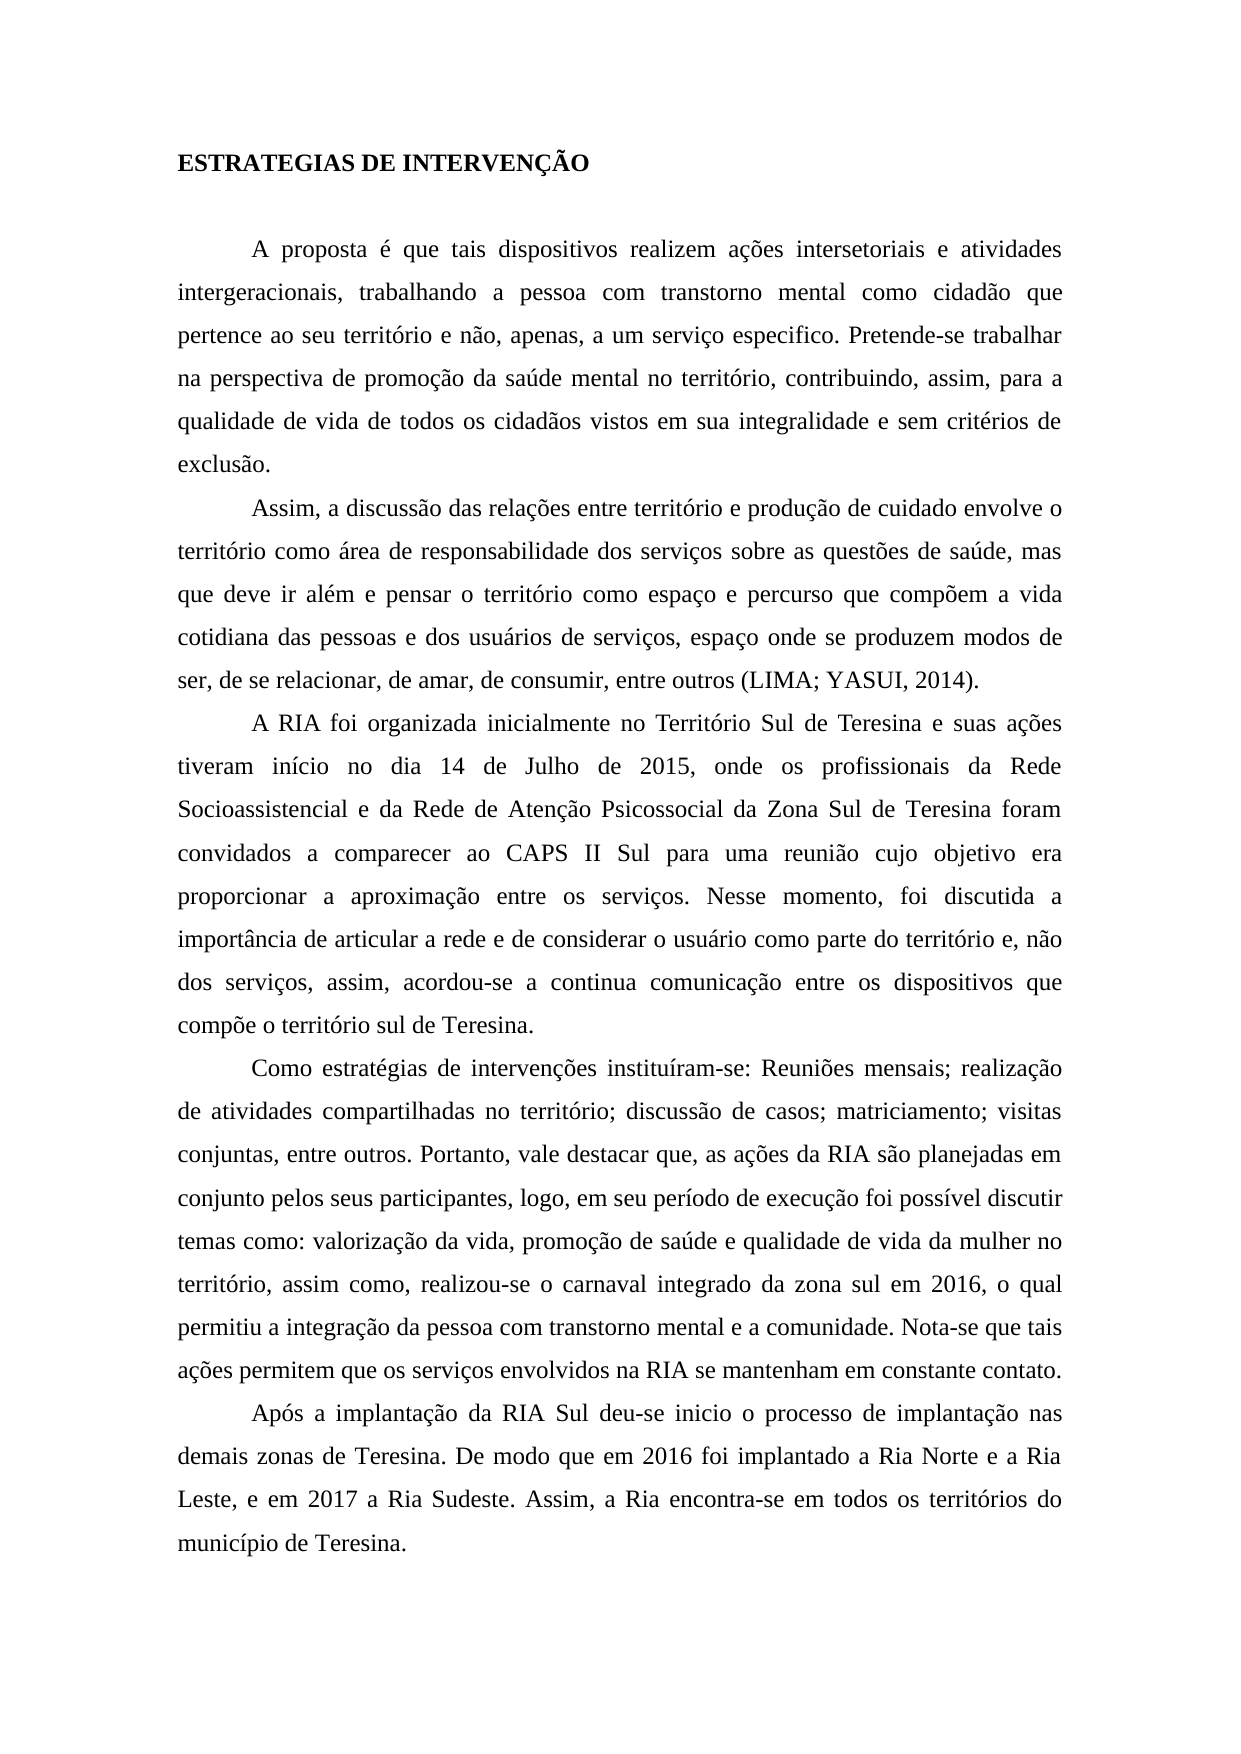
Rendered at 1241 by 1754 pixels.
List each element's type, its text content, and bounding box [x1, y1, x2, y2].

text Assim, a discussão das relações entre território e produção de cuidado envolve o território como área de responsabilidade dos serviços sobre as questões de saúde, mas que deve ir além e pensar o território como espaço e percurso que compõem a vida cotidiana das pessoas e dos usuários de serviços, espaço onde se produzem modos de ser, de se relacionar, de amar, de consumir, entre outros (LIMA; YASUI, 2014). [177, 493, 1063, 694]
text A proposta é que tais dispositivos realizem ações intersetoriais e atividades intergeracionais, trabalhando a pessoa com transtorno mental como cidadão que pertence ao seu território e não, apenas, a um serviço especifico. Pretende-se trabalhar na perspectiva de promoção da saúde mental no território, contribuindo, assim, para a qualidade de vida de todos os cidadãos vistos em sua integralidade e sem critérios de exclusão. [177, 234, 1063, 478]
text Como estratégias de intervenções instituíram-se: Reuniões mensais; realização de atividades compartilhadas no território; discussão de casos; matriciamento; visitas conjuntas, entre outros. Portanto, vale destacar que, as ações da RIA são planejadas em conjunto pelos seus participantes, logo, em seu período de execução foi possível discutir temas como: valorização da vida, promoção de saúde e qualidade de vida da mulher no território, assim como, realizou-se o carnaval integrado da zona sul em 2016, o qual permitiu a integração da pessoa com transtorno mental e a comunidade. Nota-se que tais ações permitem que os serviços envolvidos na RIA se mantenham em constante contato. [177, 1053, 1063, 1384]
text A RIA foi organizada inicialmente no Território Sul de Teresina e suas ações tiveram início no dia 14 de Julho de 2015, onde os profissionais da Rede Socioassistencial e da Rede de Atenção Psicossocial da Zona Sul de Teresina foram convidados a comparecer ao CAPS II Sul para uma reunião cujo objetivo era proporcionar a aproximação entre os serviços. Nesse momento, foi discutida a importância de articular a rede e de considerar o usuário como parte do território e, não dos serviços, assim, acordou-se a continua comunicação entre os dispositivos que compõe o território sul de Teresina. [177, 708, 1063, 1039]
text Após a implantação da RIA Sul deu-se inicio o processo de implantação nas demais zonas de Teresina. De modo que em 2016 foi implantado a Ria Norte e a Ria Leste, e em 2017 a Ria Sudeste. Assim, a Ria encontra-se em todos os territórios do município de Teresina. [177, 1398, 1063, 1556]
text ESTRATEGIAS DE INTERVENÇÃO [177, 148, 1063, 176]
